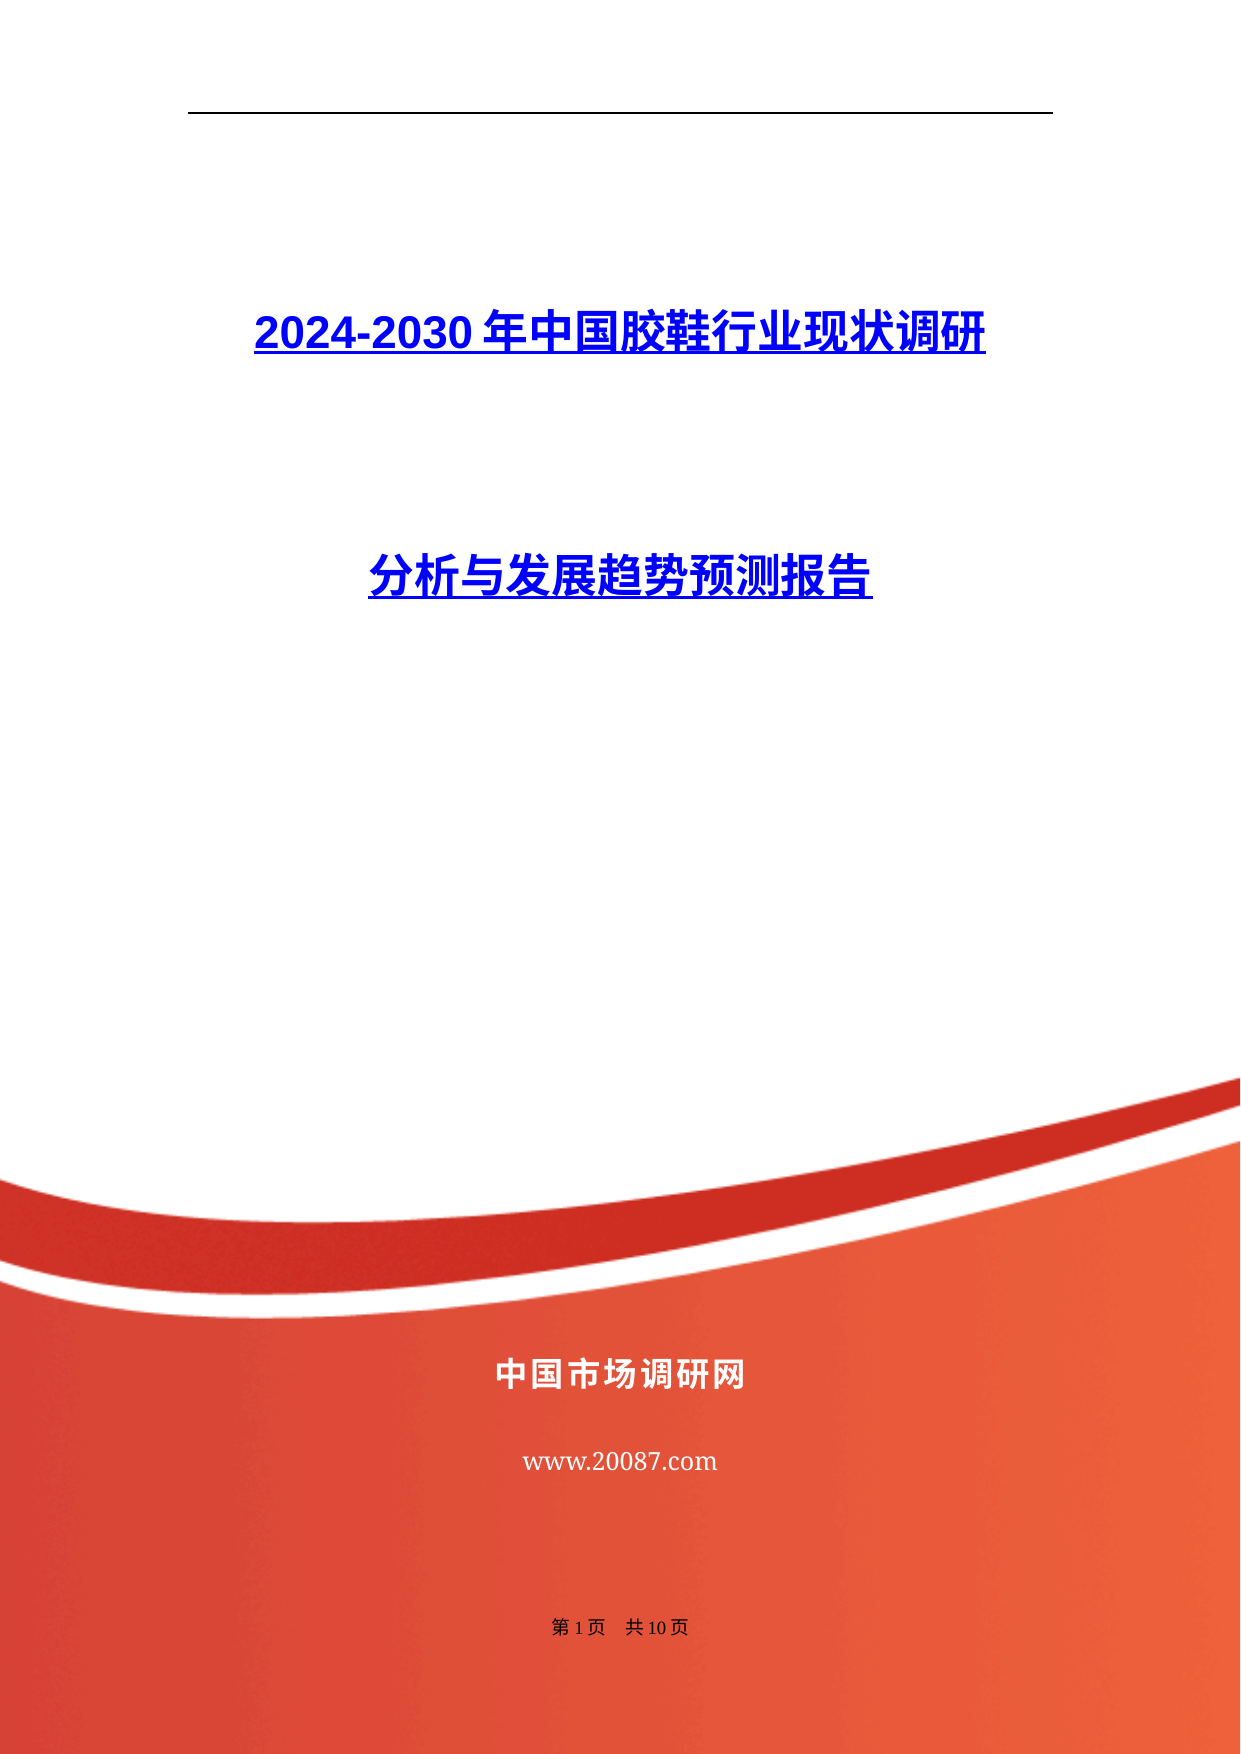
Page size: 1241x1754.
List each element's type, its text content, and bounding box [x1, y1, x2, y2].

text www.20087.com [187, 1428, 1053, 1493]
table_header 2024-2030年中国胶鞋行业现状调研分析与发展趋势预测报告 [188, 207, 1053, 773]
picture [0, 1006, 1241, 1754]
subtitle 中国市场调研网 [187, 1339, 1053, 1404]
